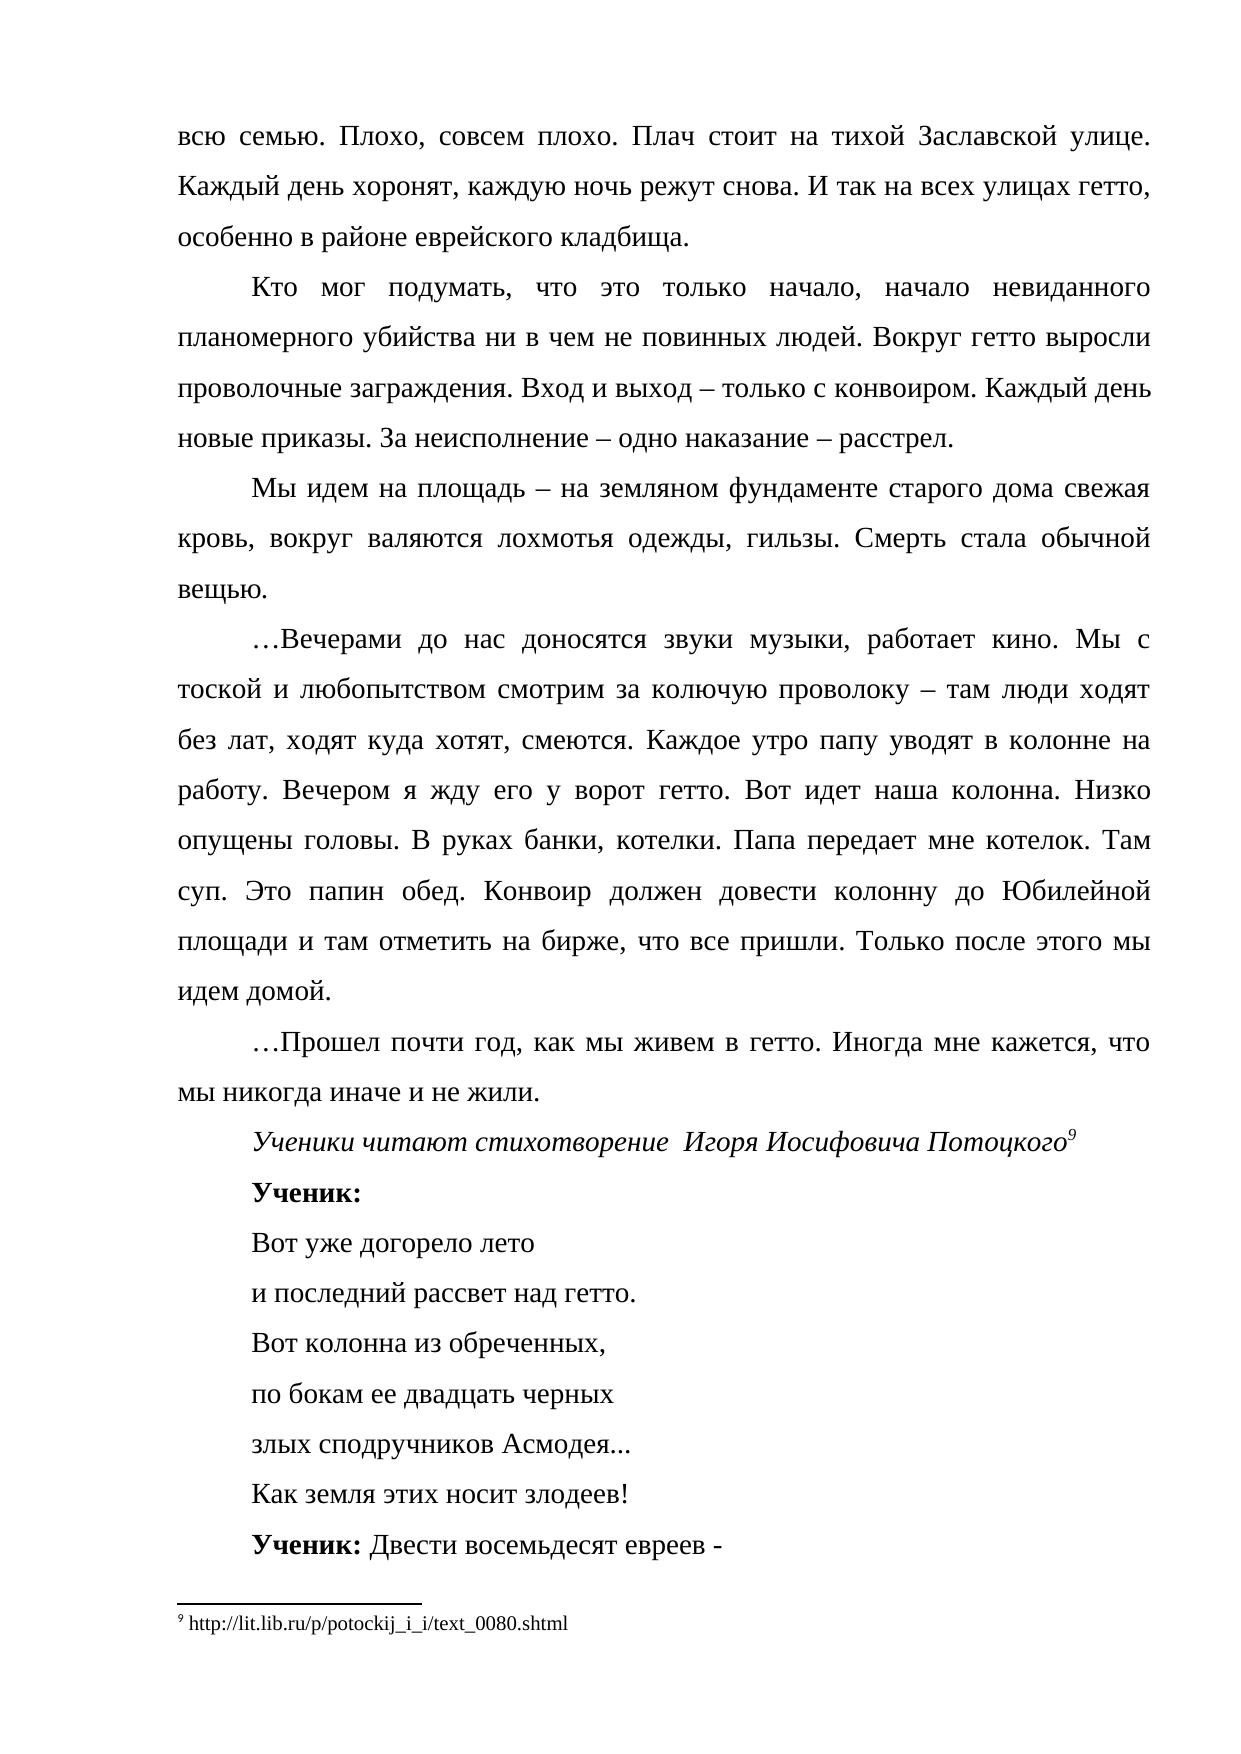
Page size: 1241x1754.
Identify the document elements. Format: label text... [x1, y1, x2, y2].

text Ученики читают стихотворение Игоря Иосифовича Потоцкого [177, 1124, 1152, 1158]
text …Вечерами до нас доносятся звуки музыки, работает кино. Мы с тоской и любопытством смотрим за колючую проволоку – там люди ходят без лат, ходят куда хотят, смеются. Каждое утро папу уводят в колонне на работу. Вечером я жду его у ворот гетто. Вот идет наша колонна. Низко опущены головы. В руках банки, котелки. Папа передает мне котелок. Там суп. Это папин обед. Конвоир должен довести колонну до Юбилейной площади и там отметить на бирже, что все пришли. Только после этого мы идем домой. [177, 621, 1152, 1007]
text и последний рассвет над гетто. [177, 1275, 1152, 1309]
text Вот уже догорело лето [177, 1225, 1152, 1258]
text Как земля этих носит злодеев! [177, 1477, 1152, 1510]
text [177, 118, 1152, 252]
text Кто мог подумать, что это только начало, начало невиданного планомерного убийства ни в чем не повинных людей. Вокруг гетто выросли проволочные заграждения. Вход и выход – только с конвоиром. Каждый день новые приказы. За неисполнение – одно наказание – расстрел. [177, 269, 1152, 453]
text Ученик: [177, 1175, 1152, 1208]
text злых сподручников Асмодея... [177, 1426, 1152, 1460]
text Вот колонна из обреченных, [177, 1326, 1152, 1359]
text Ученик: Двести восемьдесят евреев - [177, 1527, 1152, 1560]
text Мы идем на площадь – на земляном фундаменте старого дома свежая кровь, вокруг валяются лохмотья одежды, гильзы. Смерть стала обычной вещью. [177, 470, 1152, 604]
text …Прошел почти год, как мы живем в гетто. Иногда мне кажется, что мы никогда иначе и не жили. [177, 1024, 1152, 1108]
text по бокам ее двадцать черных [177, 1376, 1152, 1409]
